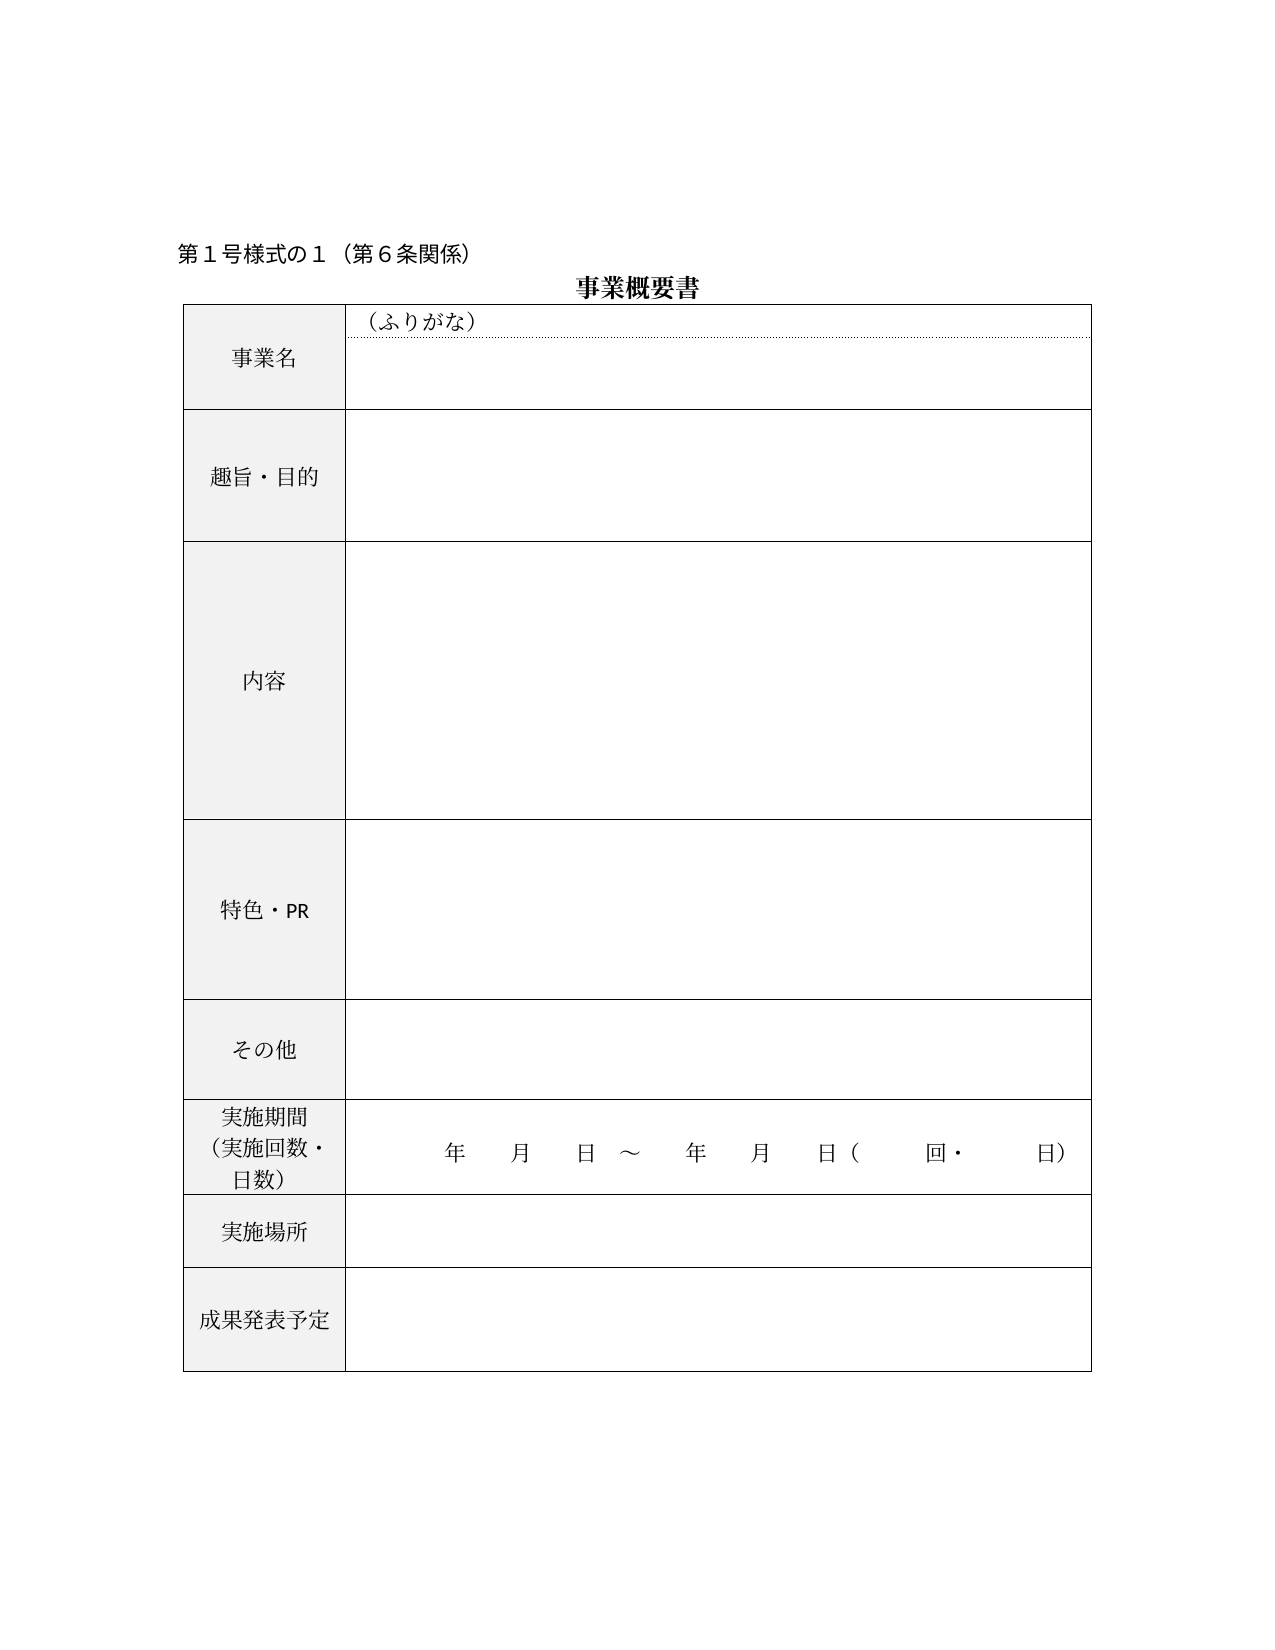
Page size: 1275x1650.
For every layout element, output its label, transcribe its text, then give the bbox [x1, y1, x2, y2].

table_cell [346, 1195, 1091, 1267]
text 第１号様式の１（第６条関係） [177, 237, 1098, 268]
table_header 事業名 [184, 305, 345, 409]
table_cell 特色・PR [184, 820, 345, 999]
table_cell 実施期間 （実施回数・日数） [184, 1100, 345, 1194]
text 事業概要書 [177, 268, 1098, 304]
table_cell その他 [184, 1000, 345, 1099]
table_cell [346, 410, 1091, 541]
table_cell 内容 [184, 542, 345, 818]
table_cell 年 月 日 ～ 年 月 日（ 回・ 日） [346, 1100, 1091, 1194]
table_cell [346, 1000, 1091, 1099]
table_cell [346, 542, 1091, 818]
table_cell 成果発表予定 [184, 1268, 345, 1371]
table_cell 趣旨・目的 [184, 410, 345, 541]
table_header （ふりがな） [346, 305, 1091, 337]
table_cell [346, 820, 1091, 999]
table_cell 実施場所 [184, 1195, 345, 1267]
table_cell [346, 337, 1091, 409]
table_cell [346, 1268, 1091, 1371]
